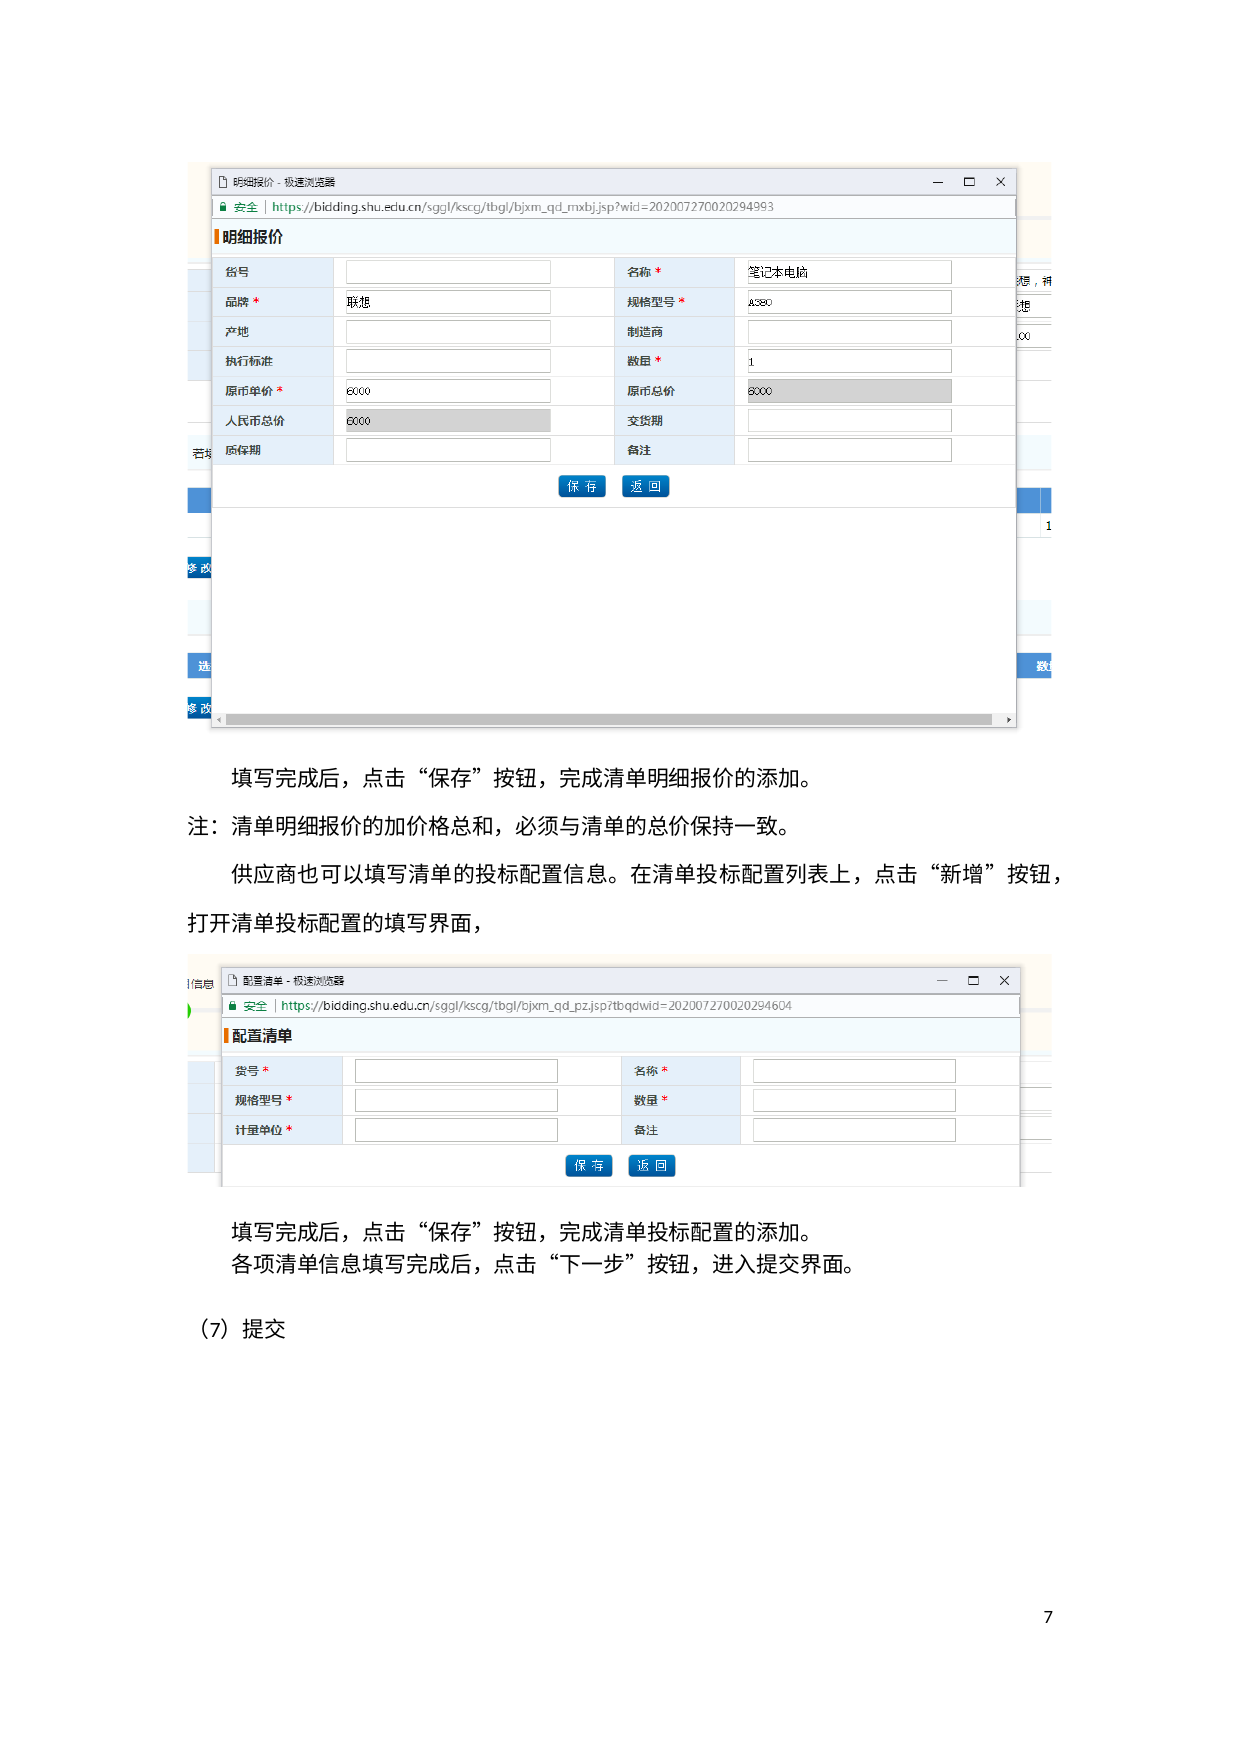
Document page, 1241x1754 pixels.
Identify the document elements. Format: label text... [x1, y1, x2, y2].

text 供应商也可以填写清单的投标配置信息。在清单投标配置列表上，点击“新增”按钮，打开清单投标配置的填写界面， [187, 857, 1053, 938]
text 注：清单明细报价的加价格总和，必须与清单的总价保持一致。 [187, 809, 1053, 841]
picture [187, 162, 1052, 741]
text （7）提交 [187, 1312, 1053, 1344]
text 填写完成后，点击“保存”按钮，完成清单投标配置的添加。 [231, 1214, 1053, 1247]
text 各项清单信息填写完成后，点击“下一步”按钮，进入提交界面。 [231, 1247, 1053, 1279]
text 填写完成后，点击“保存”按钮，完成清单明细报价的添加。 [187, 760, 1053, 793]
picture [187, 954, 1052, 1187]
